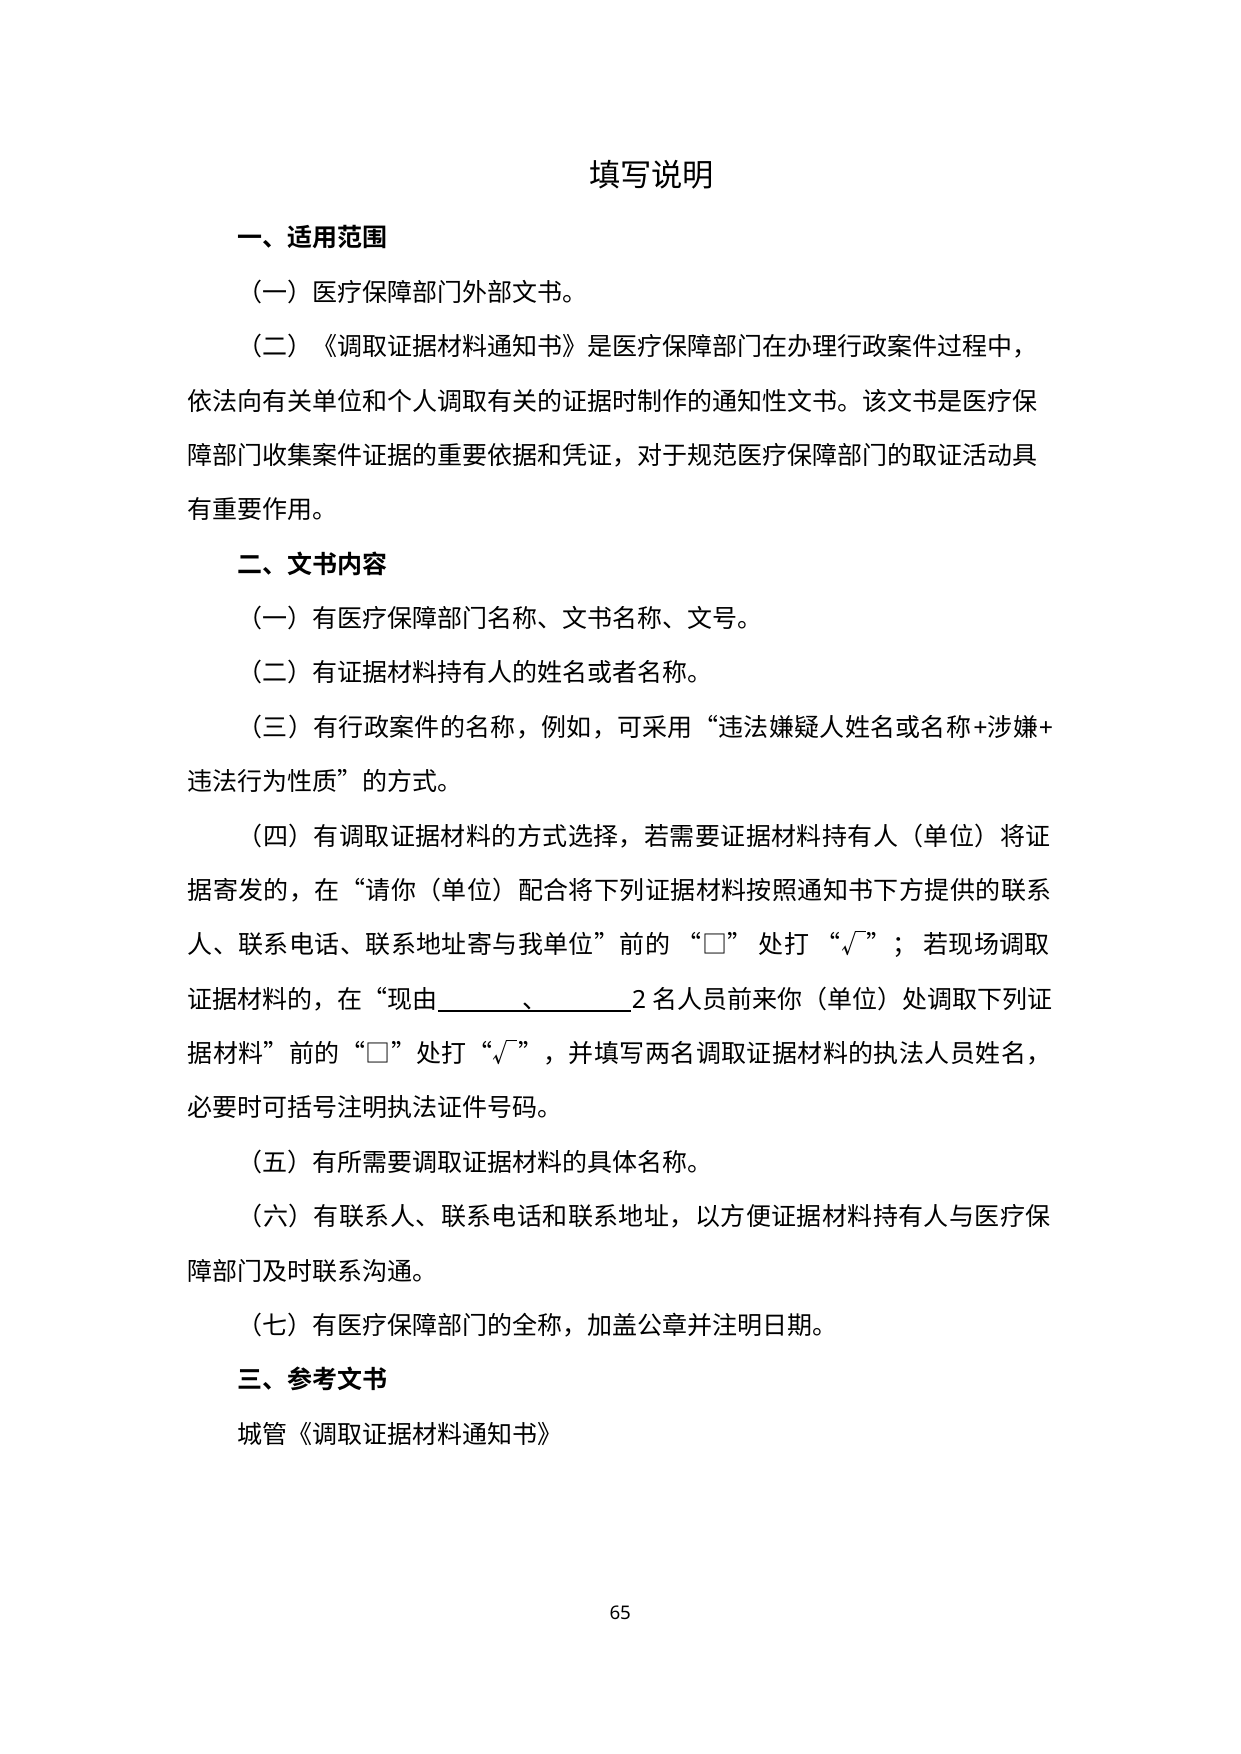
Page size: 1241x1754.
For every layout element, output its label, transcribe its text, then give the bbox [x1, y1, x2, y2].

text （一）有医疗保障部门名称、文书名称、文号。 [187, 598, 1053, 635]
text （二）有证据材料持有人的姓名或者名称。 [187, 653, 1053, 689]
text 城管《调取证据材料通知书》 [187, 1414, 978, 1450]
text （四）有调取证据材料的方式选择，若需要证据材料持有人（单位）将证据寄发的，在“请你（单位）配合将下列证据材料按照通知书下方提供的联系人、联系电话、联系地址寄与我单位”前的 “□” 处打 “√”； 若现场调取证据材料的，在“现由 、 2 名人员前来你（单位）处调取下列证据材料”前的“□”处打“√”，并填写两名调取证据材料的执法人员姓名，必要时可括号注明执法证件号码。 [187, 816, 1053, 1124]
text 三、参考文书 [187, 1360, 978, 1396]
text （五）有所需要调取证据材料的具体名称。 [187, 1142, 1053, 1178]
text 填写说明 [187, 150, 1053, 195]
text 二、文书内容 [187, 544, 1053, 580]
text 一、适用范围 [187, 218, 1053, 254]
text （二）《调取证据材料通知书》是医疗保障部门在办理行政案件过程中，依法向有关单位和个人调取有关的证据时制作的通知性文书。该文书是医疗保障部门收集案件证据的重要依据和凭证，对于规范医疗保障部门的取证活动具有重要作用。 [187, 327, 1053, 526]
text （一）医疗保障部门外部文书。 [187, 272, 1053, 308]
text （六）有联系人、联系电话和联系地址，以方便证据材料持有人与医疗保障部门及时联系沟通。 [187, 1197, 1053, 1287]
text （三）有行政案件的名称，例如，可采用“违法嫌疑人姓名或名称+涉嫌+违法行为性质”的方式。 [187, 707, 1053, 798]
text （七）有医疗保障部门的全称，加盖公章并注明日期。 [187, 1305, 1053, 1342]
